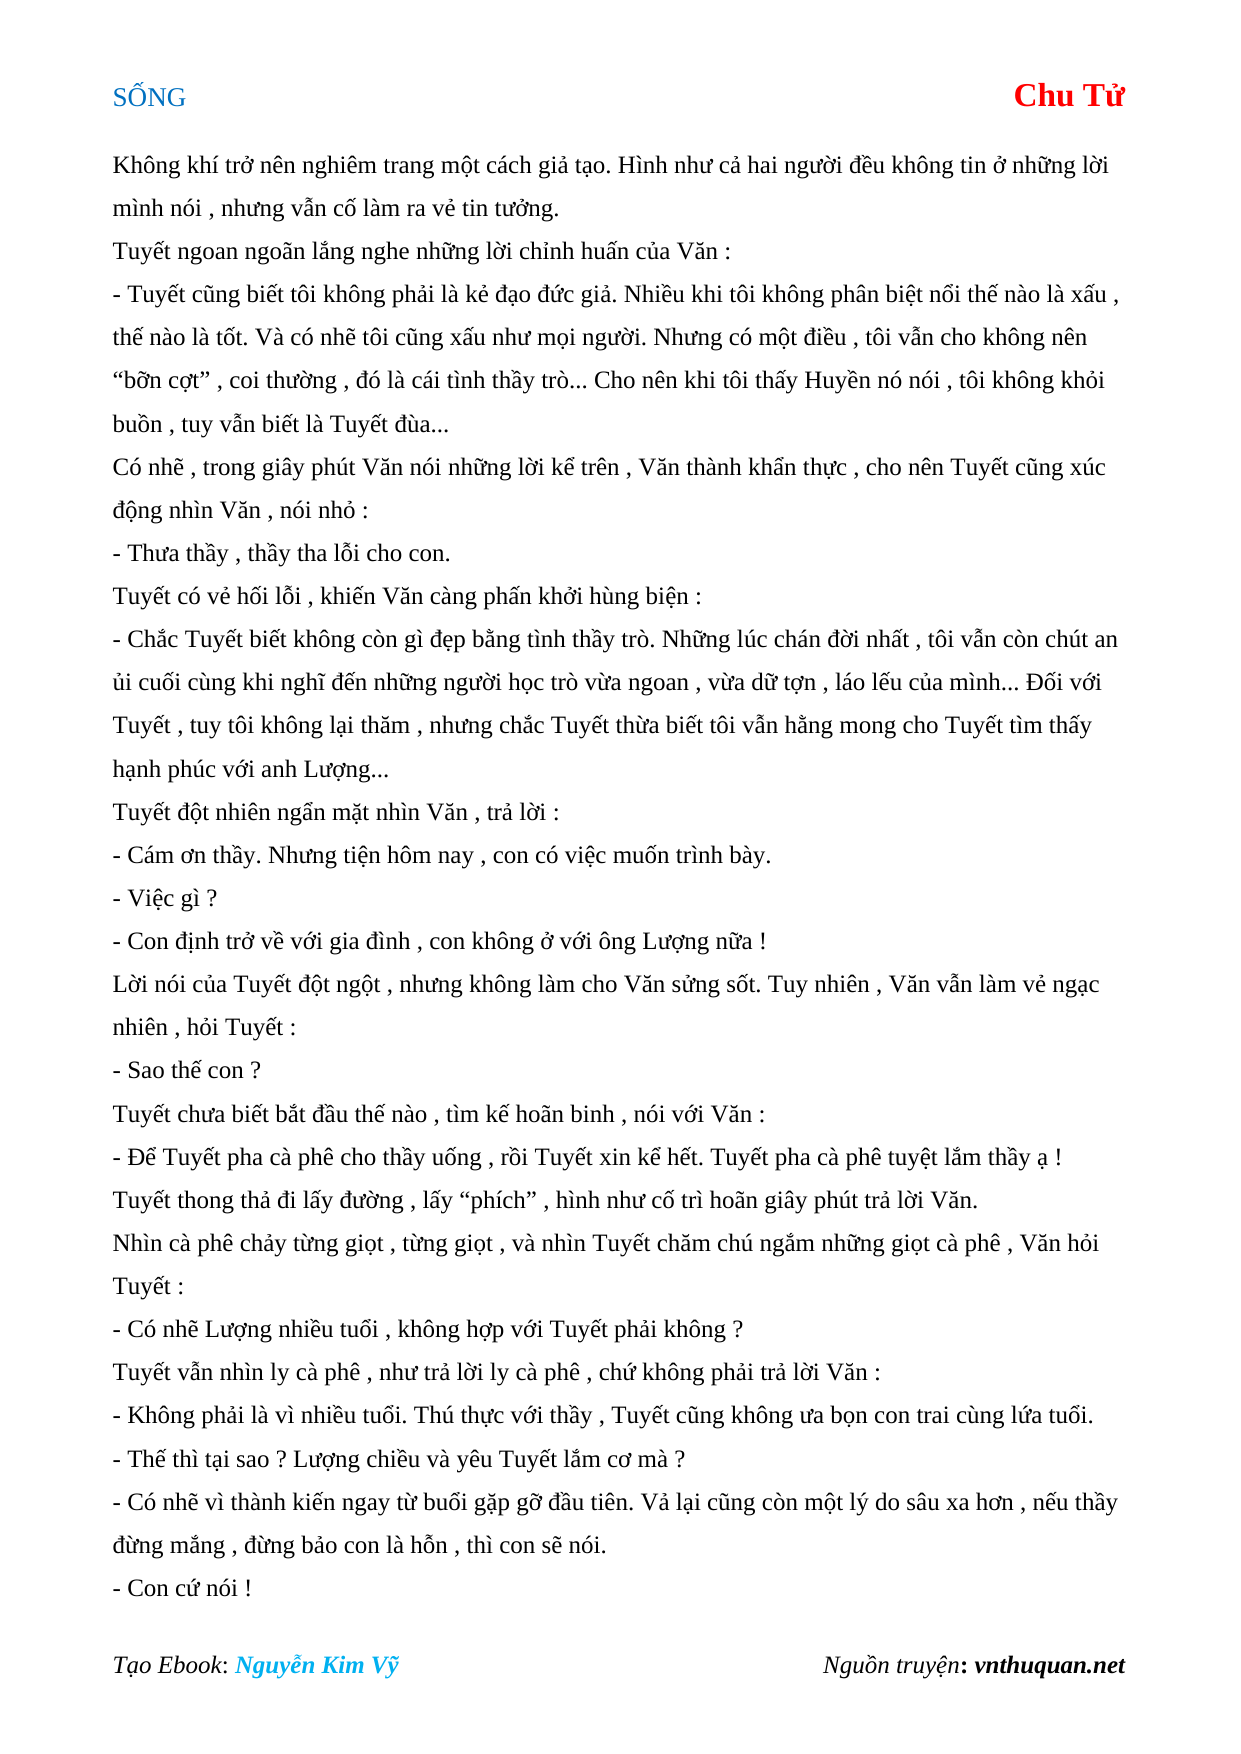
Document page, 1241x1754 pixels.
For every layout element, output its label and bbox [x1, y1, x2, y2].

text [112, 150, 1128, 1602]
